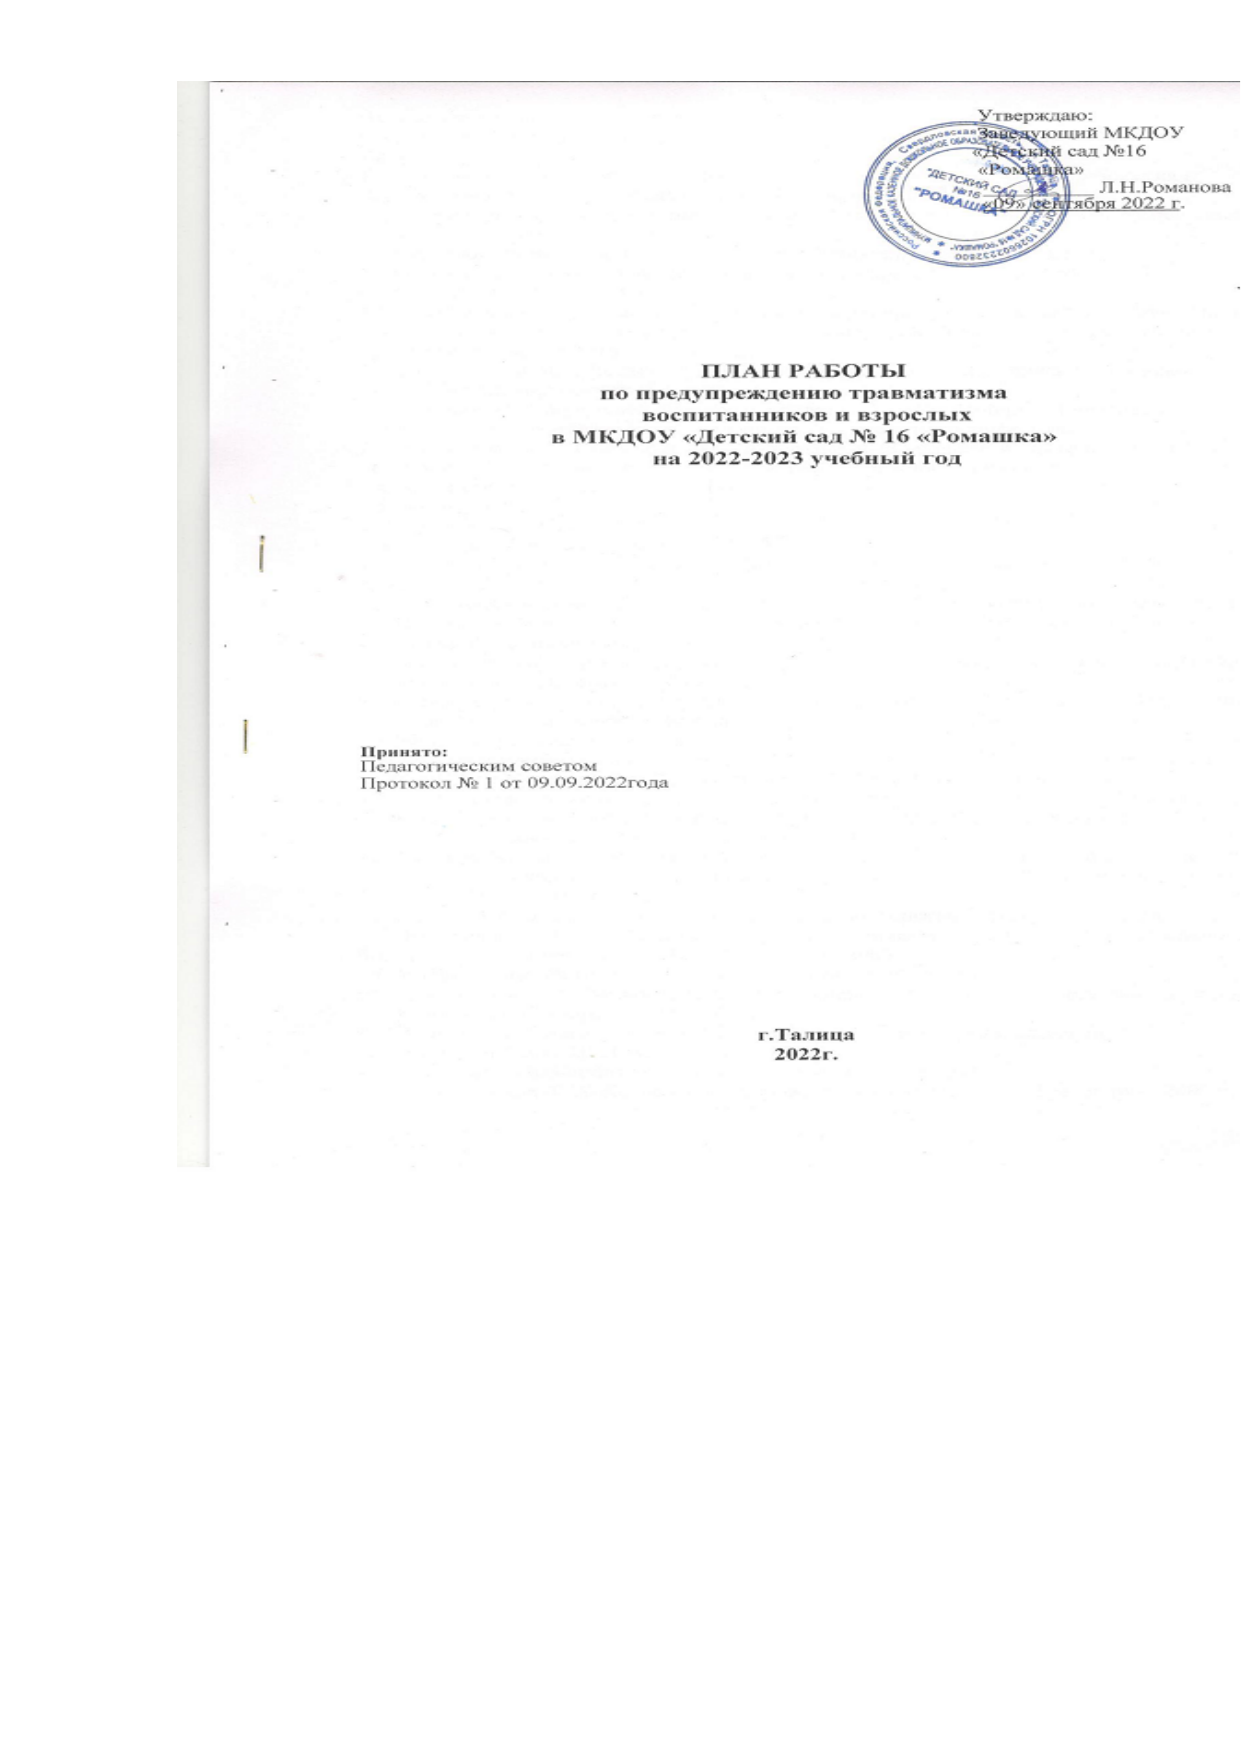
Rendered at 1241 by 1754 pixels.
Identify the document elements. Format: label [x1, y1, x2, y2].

picture [177, 81, 1241, 1179]
